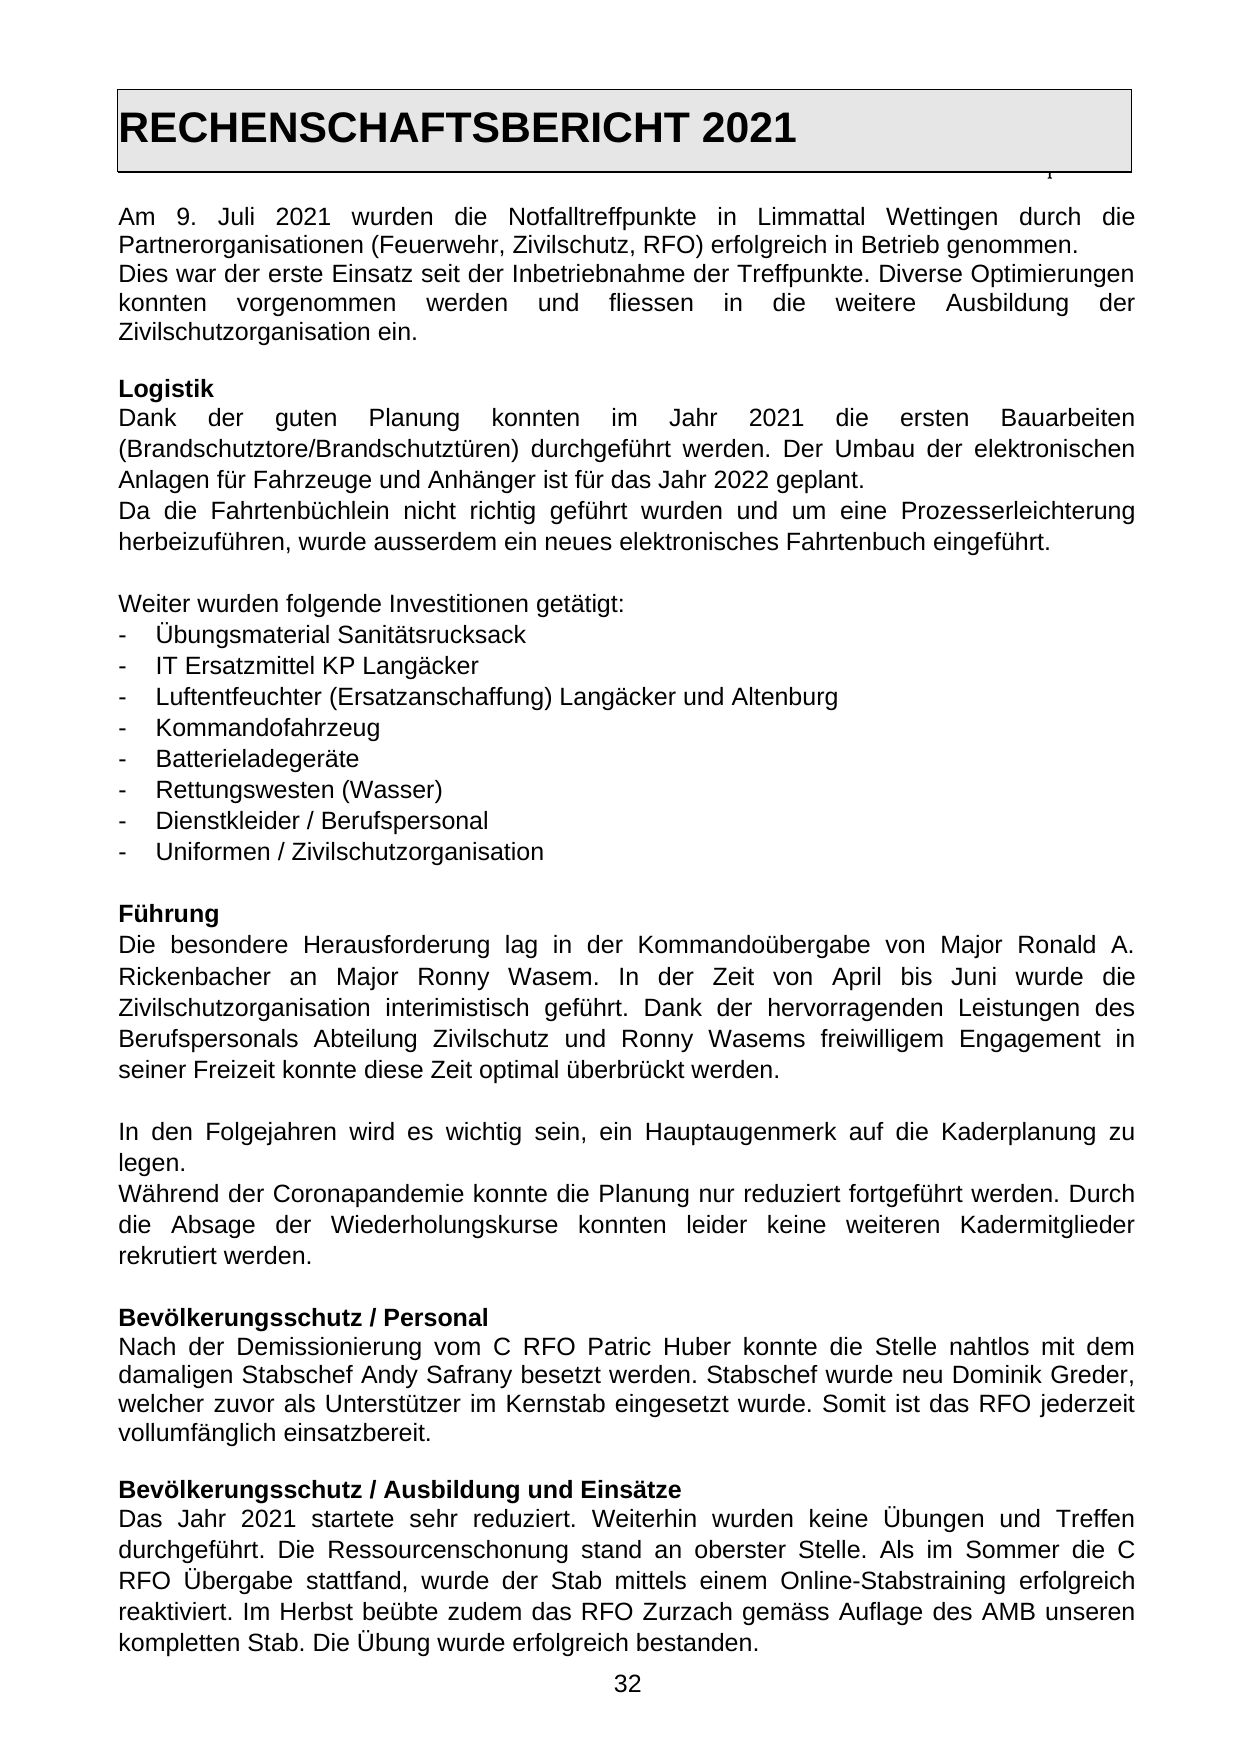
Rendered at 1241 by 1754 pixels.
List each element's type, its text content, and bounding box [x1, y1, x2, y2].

text - Rettungswesten (Wasser) [118, 775, 1137, 804]
text - Batterieladegeräte [118, 744, 1137, 773]
text Das Jahr 2021 startete sehr reduziert. Weiterhin wurden keine Übungen und Treffen durchgeführt. Die Ressourcenschonung stand an oberster Stelle. Als im Sommer die C RFO Übergabe stattfand, wurde der Stab mittels einem Online-Stabstraining erfolgreich reaktiviert. Im Herbst beübte zudem das RFO Zurzach gemäss Auflage des AMB unseren kompletten Stab. Die Übung wurde erfolgreich bestanden. [118, 1504, 1137, 1657]
text - IT Ersatzmittel KP Langäcker [118, 651, 1137, 680]
text Logistik [118, 374, 1137, 403]
text Weiter wurden folgende Investitionen getätigt: [118, 589, 1137, 618]
text Nach der Demissionierung vom C RFO Patric Huber konnte die Stelle nahtlos mit dem damaligen Stabschef Andy Safrany besetzt werden. Stabschef wurde neu Dominik Greder, welcher zuvor als Unterstützer im Kernstab eingesetzt wurde. Somit ist das RFO jederzeit vollumfänglich einsatzbereit. [118, 1332, 1137, 1447]
text Die besondere Herausforderung lag in der Kommandoübergabe von Major Ronald A. Rickenbacher an Major Ronny Wasem. In der Zeit von April bis Juni wurde die Zivilschutzorganisation interimistisch geführt. Dank der hervorragenden Leistungen des Berufspersonals Abteilung Zivilschutz und Ronny Wasems freiwilligem Engagement in seiner Freizeit konnte diese Zeit optimal überbrückt werden. [118, 931, 1137, 1083]
text Am 9. Juli 2021 wurden die Notfalltreffpunkte in Limmattal Wettingen durch die Partnerorganisationen (Feuerwehr, Zivilschutz, RFO) erfolgreich in Betrieb genommen. [118, 202, 1137, 259]
text Dank der guten Planung konnten im Jahr 2021 die ersten Bauarbeiten (Brandschutztore/Brandschutztüren) durchgeführt werden. Der Umbau der elektronischen Anlagen für Fahrzeuge und Anhänger ist für das Jahr 2022 geplant. [118, 403, 1137, 494]
text - Übungsmaterial Sanitätsrucksack [118, 620, 1137, 649]
text Bevölkerungsschutz / Ausbildung und Einsätze [118, 1476, 1137, 1504]
text In den Folgejahren wird es wichtig sein, ein Hauptaugenmerk auf die Kaderplanung zu legen. [118, 1117, 1137, 1177]
text Da die Fahrtenbüchlein nicht richtig geführt wurden und um eine Prozesserleichterung herbeizuführen, wurde ausserdem ein neues elektronisches Fahrtenbuch eingeführt. [118, 496, 1137, 556]
text Dies war der erste Einsatz seit der Inbetriebnahme der Treffpunkte. Diverse Optimierungen konnten vorgenommen werden und fliessen in die weitere Ausbildung der Zivilschutzorganisation ein. [118, 259, 1137, 345]
text Führung [118, 899, 1137, 928]
text Bevölkerungsschutz / Personal [118, 1303, 1137, 1332]
text - Kommandofahrzeug [118, 713, 1137, 742]
text - Uniformen / Zivilschutzorganisation [118, 837, 1137, 866]
text Während der Coronapandemie konnte die Planung nur reduziert fortgeführt werden. Durch die Absage der Wiederholungskurse konnten leider keine weiteren Kadermitglieder rekrutiert werden. [118, 1179, 1137, 1270]
text - Luftentfeuchter (Ersatzanschaffung) Langäcker und Altenburg [118, 682, 1137, 711]
text - Dienstkleider / Berufspersonal [118, 806, 1137, 835]
